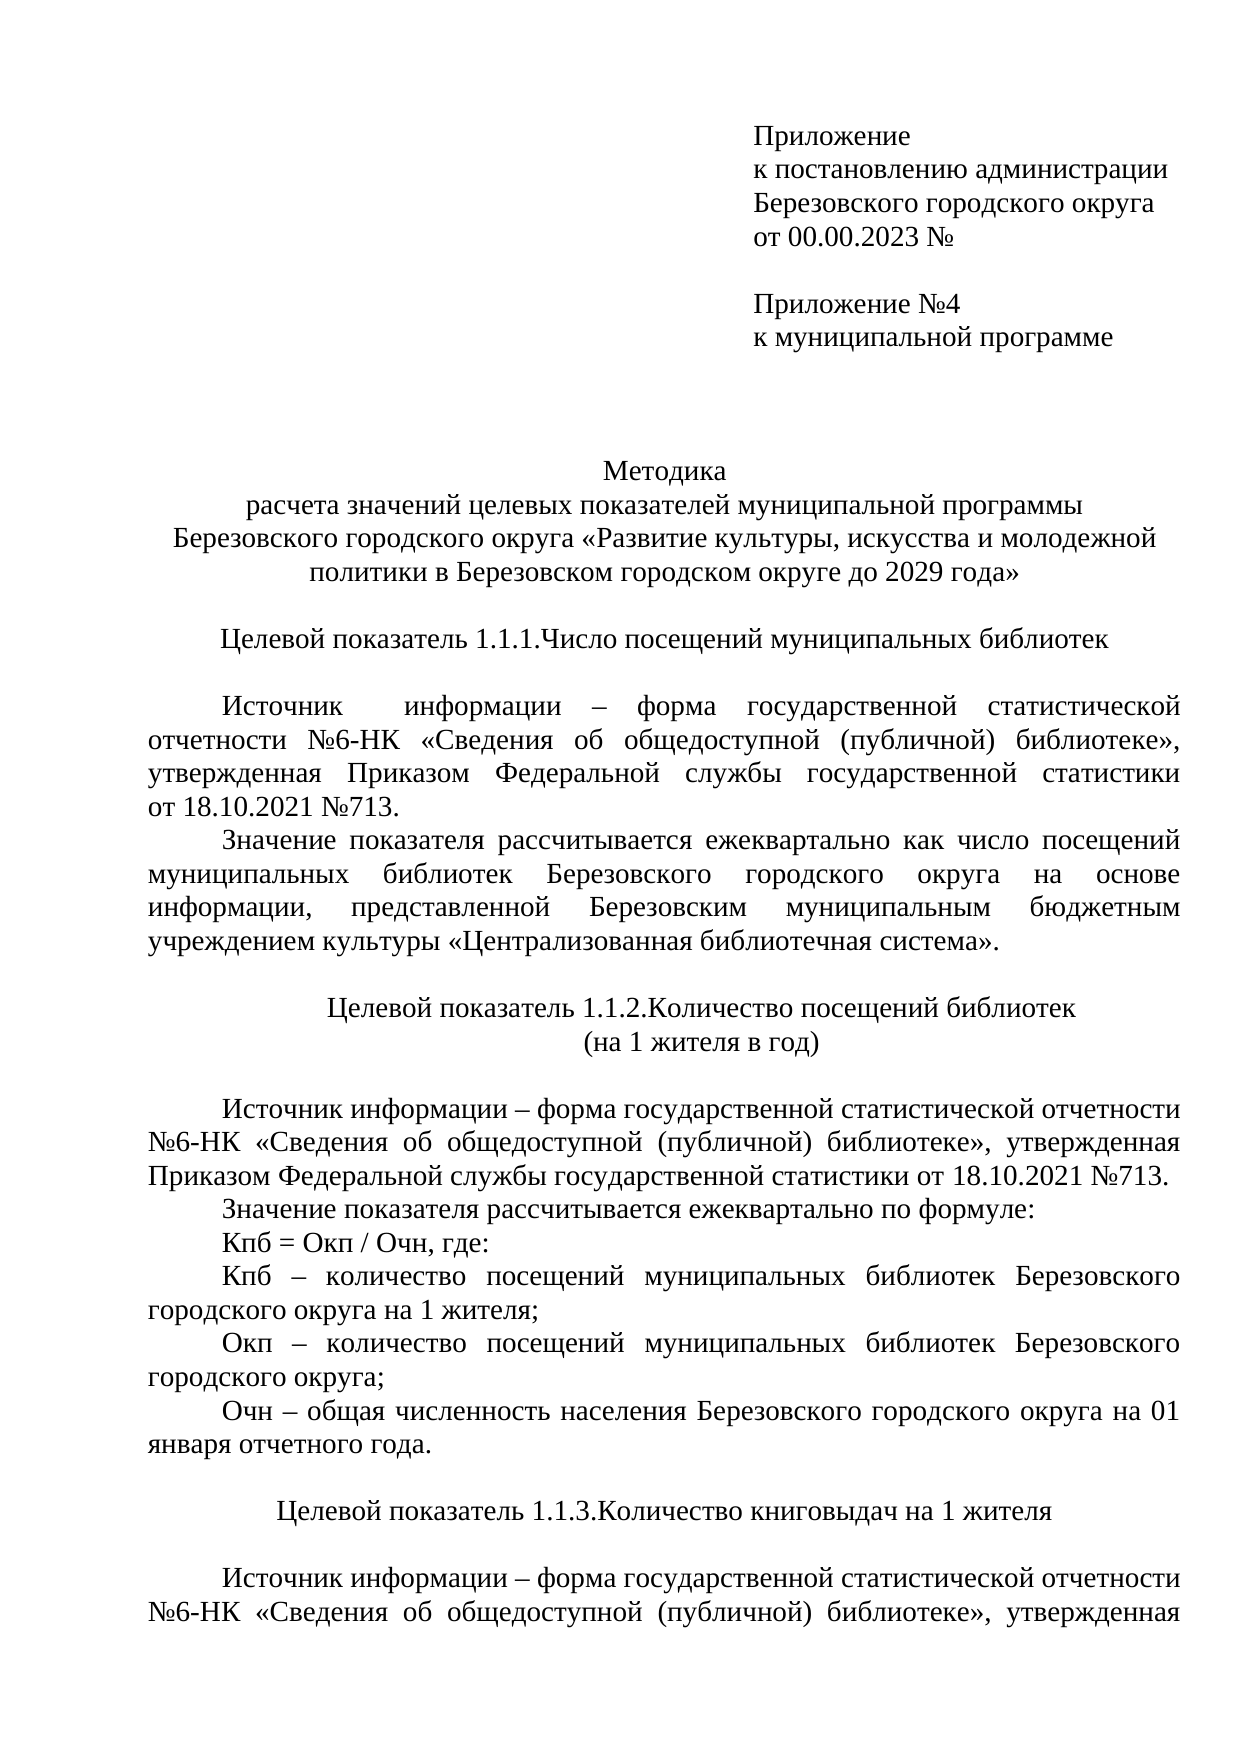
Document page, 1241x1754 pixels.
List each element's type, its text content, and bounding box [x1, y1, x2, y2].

text Методика [148, 453, 1181, 487]
text Кпб – количество посещений муниципальных библиотек Березовского городского округа на 1 жителя; [148, 1258, 1181, 1326]
text Значение показателя рассчитывается ежеквартально по формуле: [148, 1191, 1181, 1225]
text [148, 1560, 1181, 1627]
text от 00.00.2023 № [753, 219, 1181, 252]
text Значение показателя рассчитывается ежеквартально как число посещений муниципальных библиотек Березовского городского округа на основе информации, представленной Березовским муниципальным бюджетным учреждением культуры «Централизованная библиотечная система». [148, 822, 1181, 957]
text Приложение [753, 118, 1181, 152]
text к муниципальной программе [753, 319, 1181, 353]
text (на 1 жителя в год) [148, 1024, 1181, 1057]
text Окп – количество посещений муниципальных библиотек Березовского городского округа; [148, 1326, 1181, 1393]
text Целевой показатель 1.1.3.Количество книговыдач на 1 жителя [148, 1493, 1181, 1527]
text Очн – общая численность населения Березовского городского округа на 01 января отчетного года. [148, 1393, 1181, 1460]
text Березовского городского округа [753, 185, 1181, 219]
text к постановлению администрации [753, 152, 1181, 185]
text Кпб = Окп / Очн, где: [148, 1225, 1181, 1258]
text Березовского городского округа «Развитие культуры, искусства и молодежной политики в Березовском городском округе до 2029 года» [148, 521, 1181, 588]
text Целевой показатель 1.1.2.Количество посещений библиотек [148, 990, 1181, 1024]
text расчета значений целевых показателей муниципальной программы [148, 487, 1181, 521]
text Целевой показатель 1.1.1.Число посещений муниципальных библиотек [148, 621, 1181, 655]
text Приложение №4 [753, 286, 1181, 319]
